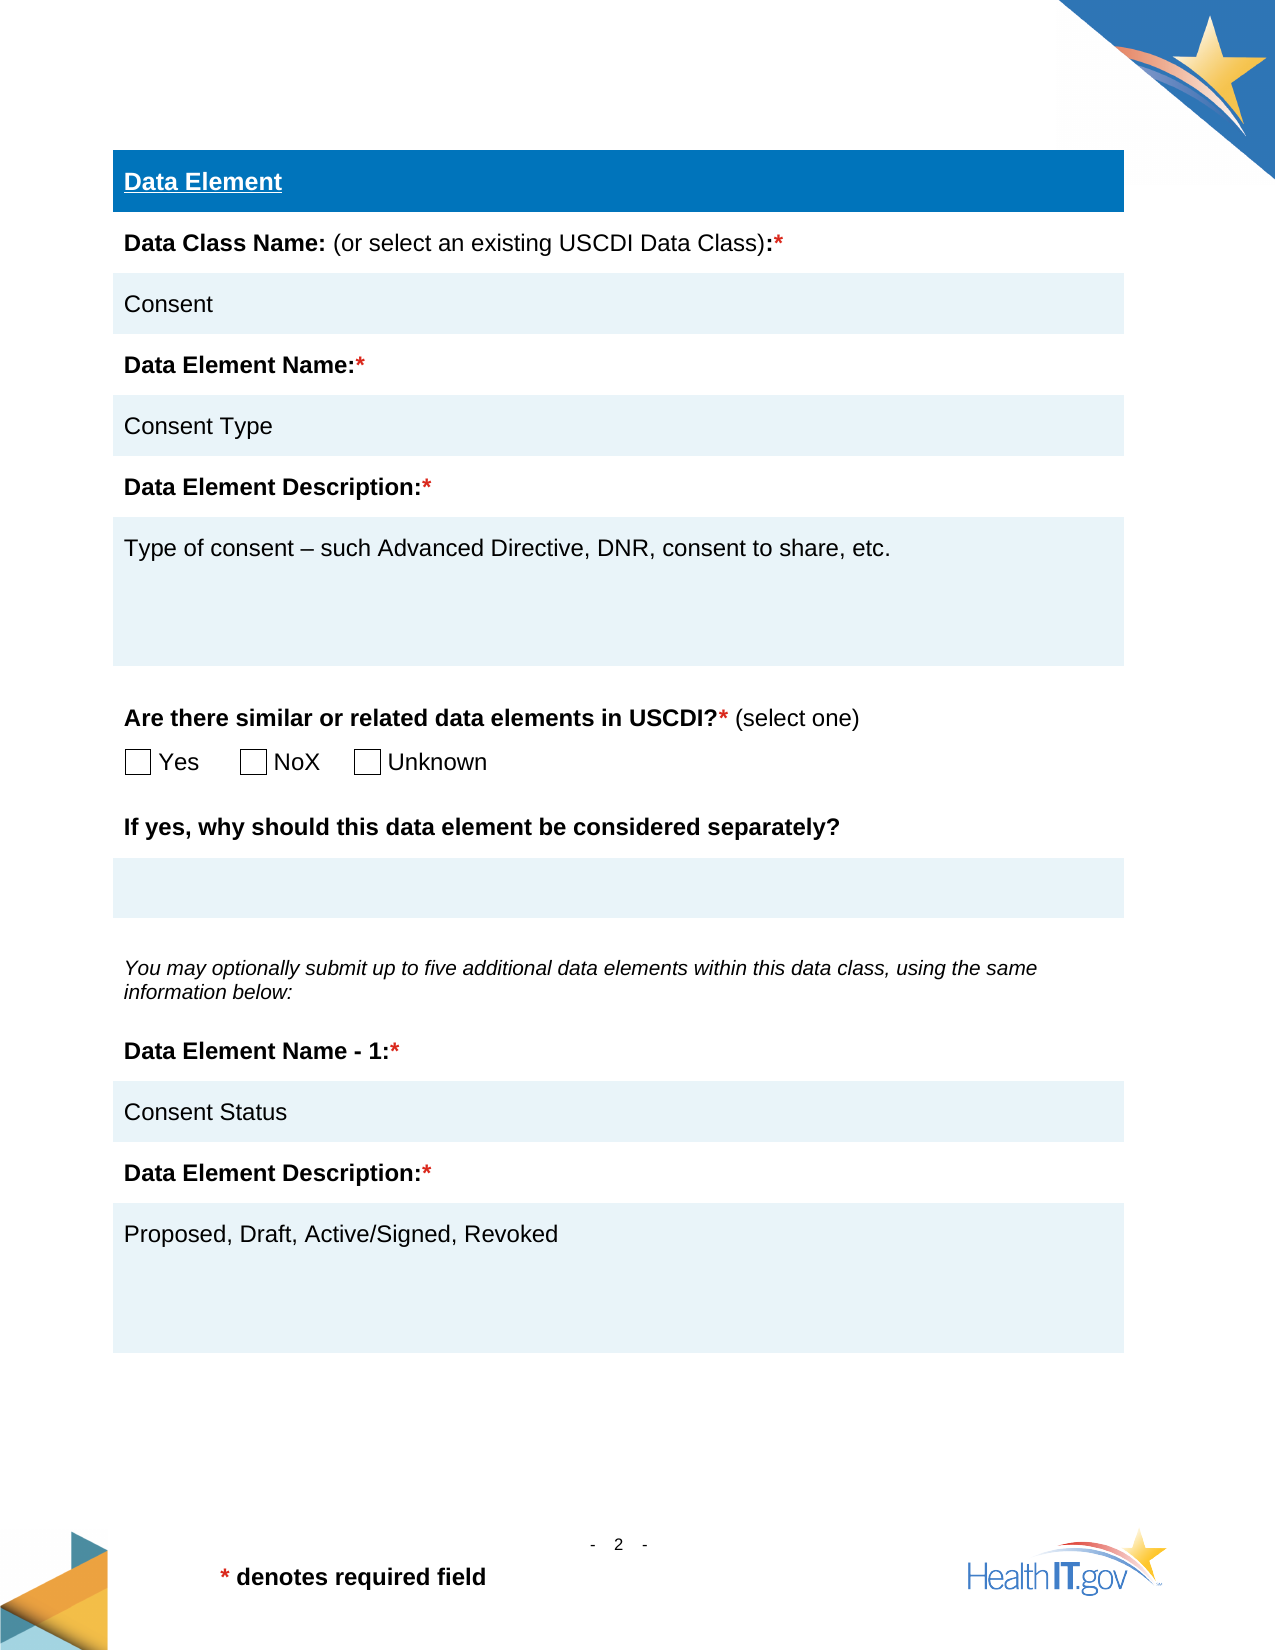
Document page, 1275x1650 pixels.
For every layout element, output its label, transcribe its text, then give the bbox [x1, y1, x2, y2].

table_header Data Element [113, 150, 1124, 212]
table_cell Data Element Description:* [113, 456, 1124, 517]
table_cell You may optionally submit up to five additional data elements within this data class, using the same information below: [113, 918, 1124, 1020]
table_cell Proposed, Draft, Active/Signed, Revoked [113, 1203, 1124, 1353]
table_cell [113, 858, 1124, 918]
table_cell Data Class Name: (or select an existing USCDI Data Class):* [113, 212, 1124, 273]
table_cell Are there similar or related data elements in USCDI?* (select one) Yes NoX Unknown If yes, why should this data element be considered separately? [113, 666, 1124, 857]
table_cell Data Element Name - 1:* [113, 1020, 1124, 1081]
table_cell Data Element Name:* [113, 334, 1124, 395]
table_cell Data Element Description:* [113, 1142, 1124, 1203]
picture [1056, 0, 1275, 185]
table_cell Consent Status [113, 1081, 1124, 1142]
table_cell Type of consent – such Advanced Directive, DNR, consent to share, etc. [113, 517, 1124, 666]
table_cell Consent Type [113, 395, 1124, 456]
table_cell Consent [113, 273, 1124, 334]
picture [1, 1530, 107, 1650]
picture [965, 1522, 1169, 1597]
